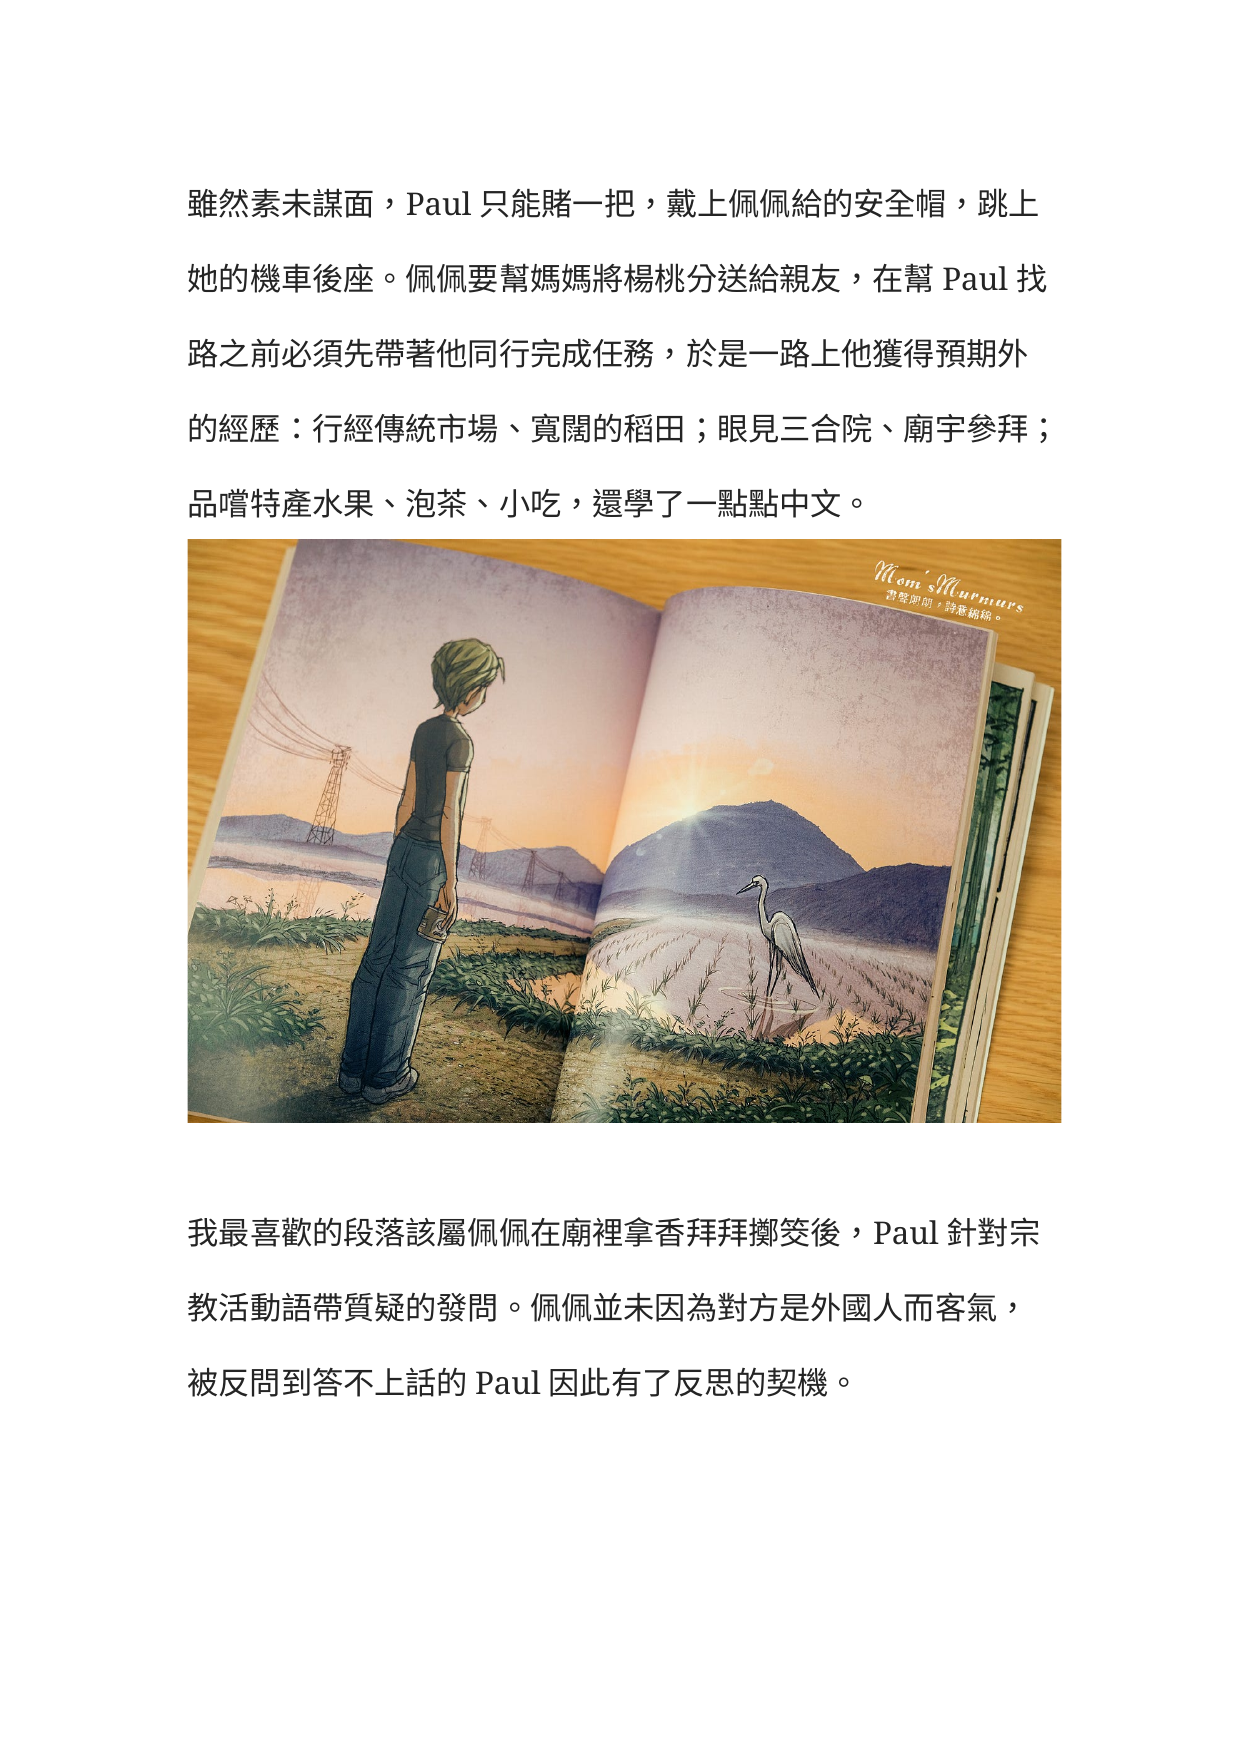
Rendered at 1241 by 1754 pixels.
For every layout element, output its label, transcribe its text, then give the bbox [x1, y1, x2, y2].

picture [187, 539, 1062, 1123]
text 雖然素未謀面，Paul 只能賭一把，戴上佩佩給的安全帽，跳上她的機車後座。佩佩要幫媽媽將楊桃分送給親友，在幫 Paul 找路之前必須先帶著他同行完成任務，於是一路上他獲得預期外的經歷：行經傳統市場、寬闊的稻田；眼見三合院、廟宇參拜；品嚐特產水果、泡茶、小吃，還學了一點點中文。 [187, 164, 1053, 539]
text 我最喜歡的段落該屬佩佩在廟裡拿香拜拜擲筊後，Paul 針對宗教活動語帶質疑的發問。佩佩並未因為對方是外國人而客氣，被反問到答不上話的 Paul 因此有了反思的契機。 [187, 1193, 1053, 1418]
